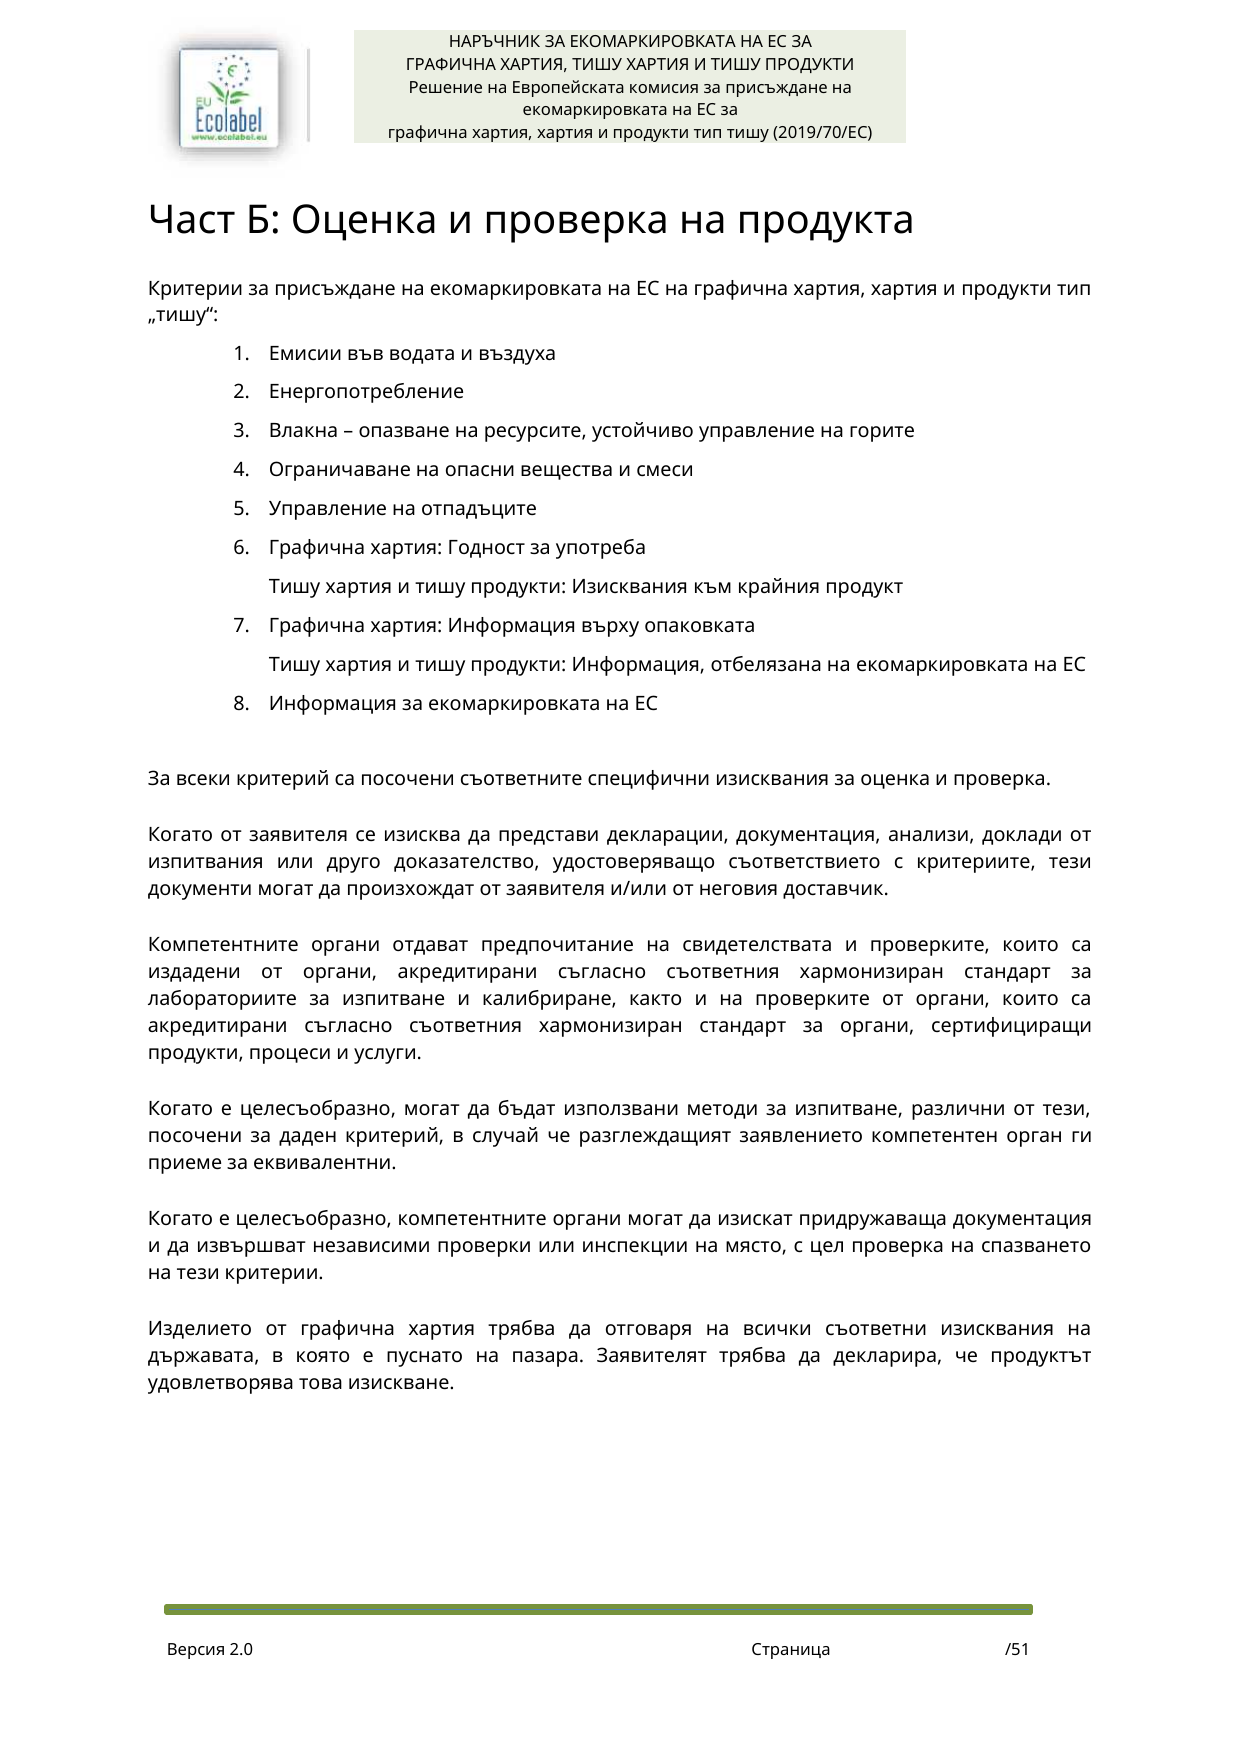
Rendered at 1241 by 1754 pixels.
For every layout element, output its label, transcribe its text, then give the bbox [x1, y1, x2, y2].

list Влакна – опазване на ресурсите, устойчиво управление на горите [233, 407, 1093, 446]
text Критерии за присъждане на екомаркировката на ЕС на графична хартия, хартия и продукти тип „тишу“: [148, 274, 1093, 327]
text Когато е целесъобразно, могат да бъдат използвани методи за изпитване, различни от тези, посочени за даден критерий, в случай че разглеждащият заявлението компетентен орган ги приеме за еквивалентни. [148, 1094, 1093, 1175]
list Графична хартия: Информация върху опаковката [233, 601, 1093, 640]
text Тишу хартия и тишу продукти: Изисквания към крайния продукт [268, 562, 1093, 601]
list Емисии във водата и въздуха [233, 339, 1093, 365]
text Когато от заявителя се изисква да представи декларации, документация, анализи, доклади от изпитвания или друго доказателство, удостоверяващо съответствието с критериите, тези документи могат да произхождат от заявителя и/или от неговия доставчик. [148, 820, 1093, 901]
text За всеки критерий са посочени съответните специфични изисквания за оценка и проверка. [148, 764, 1093, 791]
list Енергопотребление [233, 368, 1093, 407]
picture [147, 17, 311, 179]
text Когато е целесъобразно, компетентните органи могат да изискат придружаваща документация и да извършват независими проверки или инспекции на място, с цел проверка на спазването на тези критерии. [148, 1204, 1093, 1285]
subtitle Част Б: Оценка и проверка на продукта [148, 191, 1093, 245]
text Компетентните органи отдават предпочитание на свидетелствата и проверките, които са издадени от органи, акредитирани съгласно съответния хармонизиран стандарт за лабораториите за изпитване и калибриране, както и на проверките от органи, които са акредитирани съгласно съответния хармонизиран стандарт за органи, сертифициращи продукти, процеси и услуги. [148, 930, 1093, 1065]
text Тишу хартия и тишу продукти: Информация, отбелязана на екомаркировката на ЕС [268, 640, 1093, 679]
text Изделието от графична хартия трябва да отговаря на всички съответни изисквания на държавата, в която е пуснато на пазара. Заявителят трябва да декларира, че продуктът удовлетворява това изискване. [148, 1314, 1093, 1395]
list Управление на отпадъците [233, 484, 1093, 523]
list Графична хартия: Годност за употреба [233, 523, 1093, 562]
list Информация за екомаркировката на ЕС [233, 679, 795, 718]
list Ограничаване на опасни вещества и смеси [233, 446, 1093, 484]
